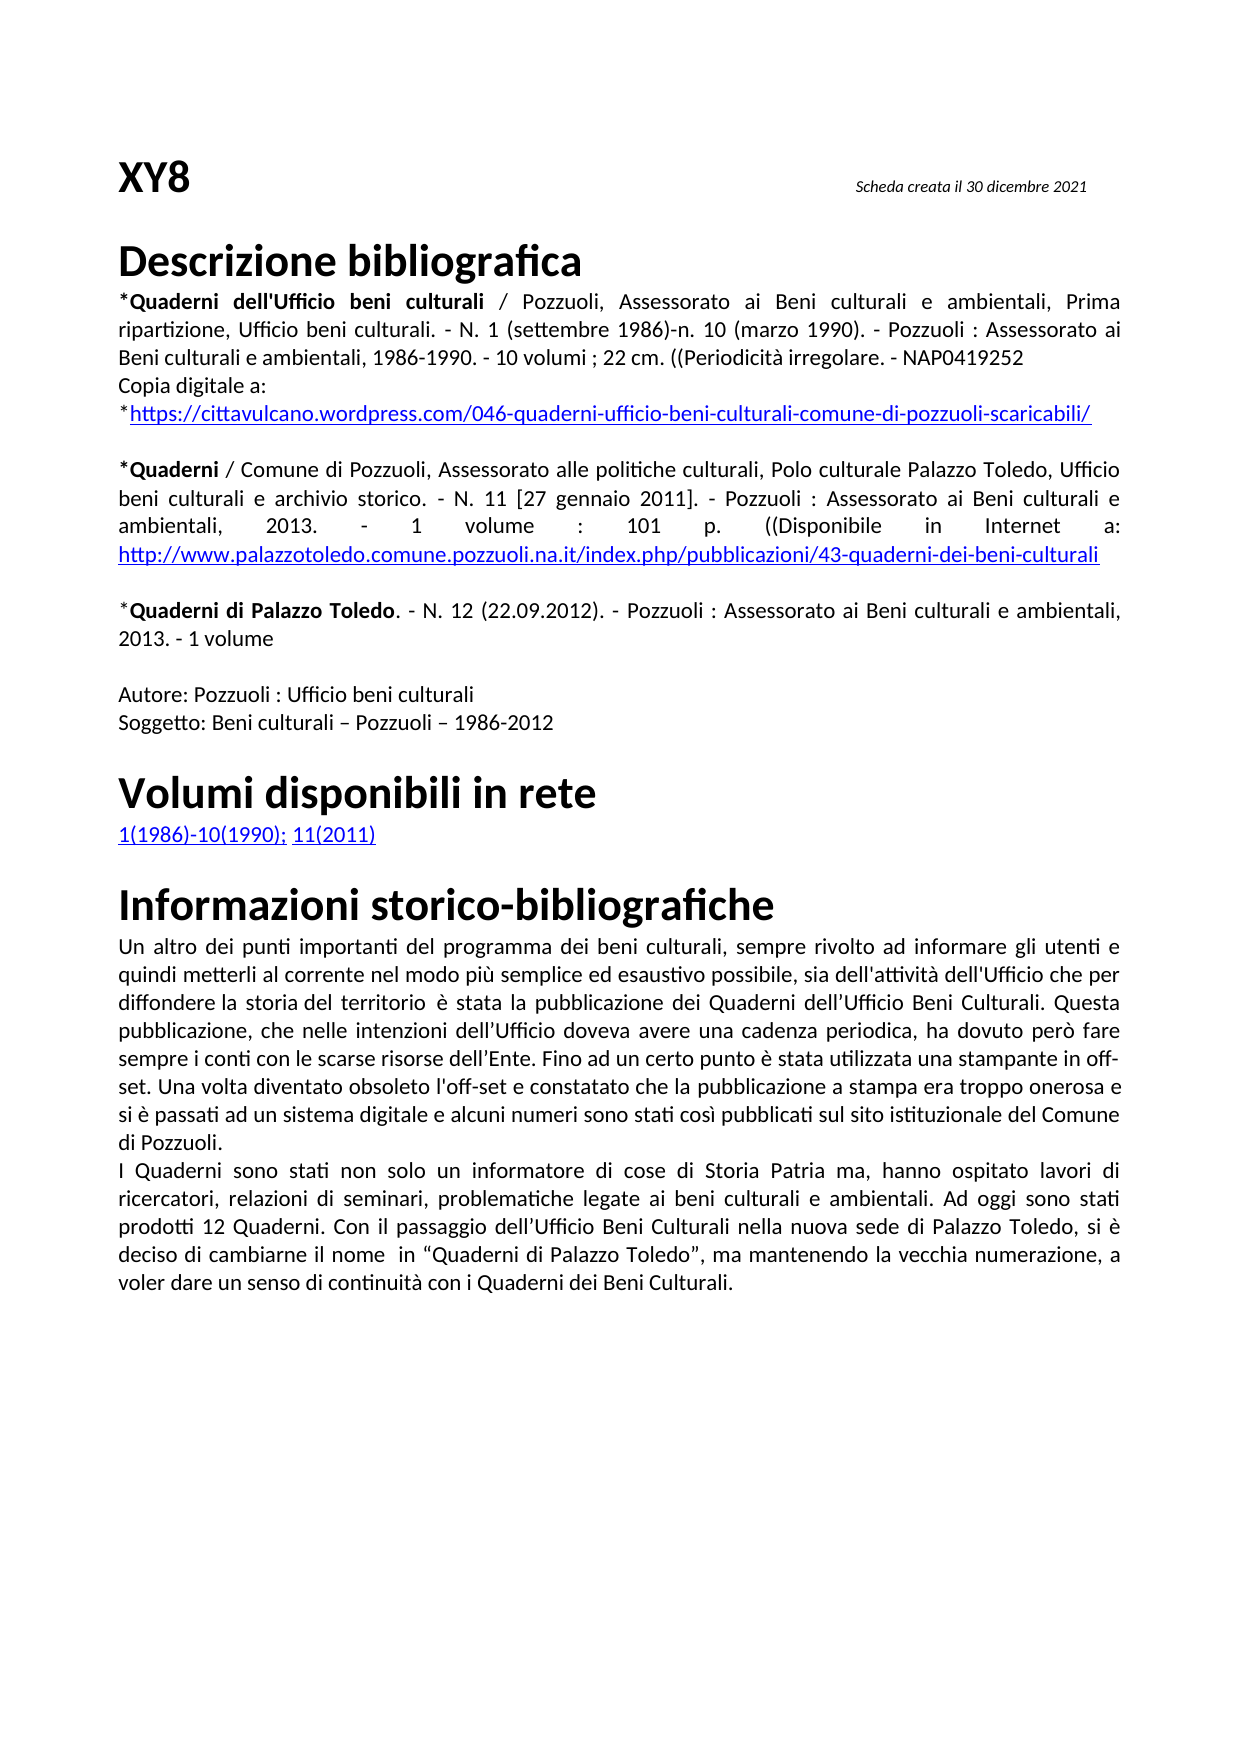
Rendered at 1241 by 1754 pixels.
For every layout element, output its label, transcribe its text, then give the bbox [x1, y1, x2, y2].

text *Quaderni di Palazzo Toledo. - N. 12 (22.09.2012). - Pozzuoli : Assessorato ai Beni culturali e ambientali, 2013. - 1 volume [118, 596, 1122, 652]
text Un altro dei punti importanti del programma dei beni culturali, sempre rivolto ad informare gli utenti e quindi metterli al corrente nel modo più semplice ed esaustivo possibile, sia dell'attività dell'Ufficio che per diffondere la storia del territorio è stata la pubblicazione dei Quaderni dell’Ufficio Beni Culturali. Questa pubblicazione, che nelle intenzioni dell’Ufficio doveva avere una cadenza periodica, ha dovuto però fare sempre i conti con le scarse risorse dell’Ente. Fino ad un certo punto è stata utilizzata una stampante in off-set. Una volta diventato obsoleto l'off-set e constatato che la pubblicazione a stampa era troppo onerosa e si è passati ad un sistema digitale e alcuni numeri sono stati così pubblicati sul sito istituzionale del Comune di Pozzuoli. [118, 932, 1122, 1156]
text Descrizione bibliografica [118, 232, 1122, 287]
text Soggetto: Beni culturali – Pozzuoli – 1986-2012 [118, 708, 1122, 736]
text Volumi disponibili in rete [118, 764, 1122, 820]
text *https://cittavulcano.wordpress.com/046-quaderni-ufficio-beni-culturali-comune-di-pozzuoli-scaricabili/ [118, 399, 1122, 428]
text Autore: Pozzuoli : Ufficio beni culturali [118, 680, 1122, 708]
text XY8 Scheda creata il 30 dicembre 2021 [118, 148, 1122, 203]
text *Quaderni / Comune di Pozzuoli, Assessorato alle politiche culturali, Polo culturale Palazzo Toledo, Ufficio beni culturali e archivio storico. - N. 11 [27 gennaio 2011]. - Pozzuoli : Assessorato ai Beni culturali e ambientali, 2013. - 1 volume : 101 p. ((Disponibile in Internet a: http://www.palazzotoledo.comune.pozzuoli.na.it/index.php/pubblicazioni/43-quaderni-dei-beni-culturali [118, 456, 1122, 568]
text I Quaderni sono stati non solo un informatore di cose di Storia Patria ma, hanno ospitato lavori di ricercatori, relazioni di seminari, problematiche legate ai beni culturali e ambientali. Ad oggi sono stati prodotti 12 Quaderni. Con il passaggio dell’Ufficio Beni Culturali nella nuova sede di Palazzo Toledo, si è deciso di cambiarne il nome in “Quaderni di Palazzo Toledo”, ma mantenendo la vecchia numerazione, a voler dare un senso di continuità con i Quaderni dei Beni Culturali. [118, 1156, 1122, 1296]
text *Quaderni dell'Ufficio beni culturali / Pozzuoli, Assessorato ai Beni culturali e ambientali, Prima ripartizione, Ufficio beni culturali. - N. 1 (settembre 1986)-n. 10 (marzo 1990). - Pozzuoli : Assessorato ai Beni culturali e ambientali, 1986-1990. - 10 volumi ; 22 cm. ((Periodicità irregolare. - NAP0419252 [118, 287, 1122, 372]
text 1(1986)-10(1990); 11(2011) [118, 820, 1122, 848]
text Informazioni storico-bibliografiche [118, 876, 1122, 932]
text Copia digitale a: [118, 372, 1122, 399]
